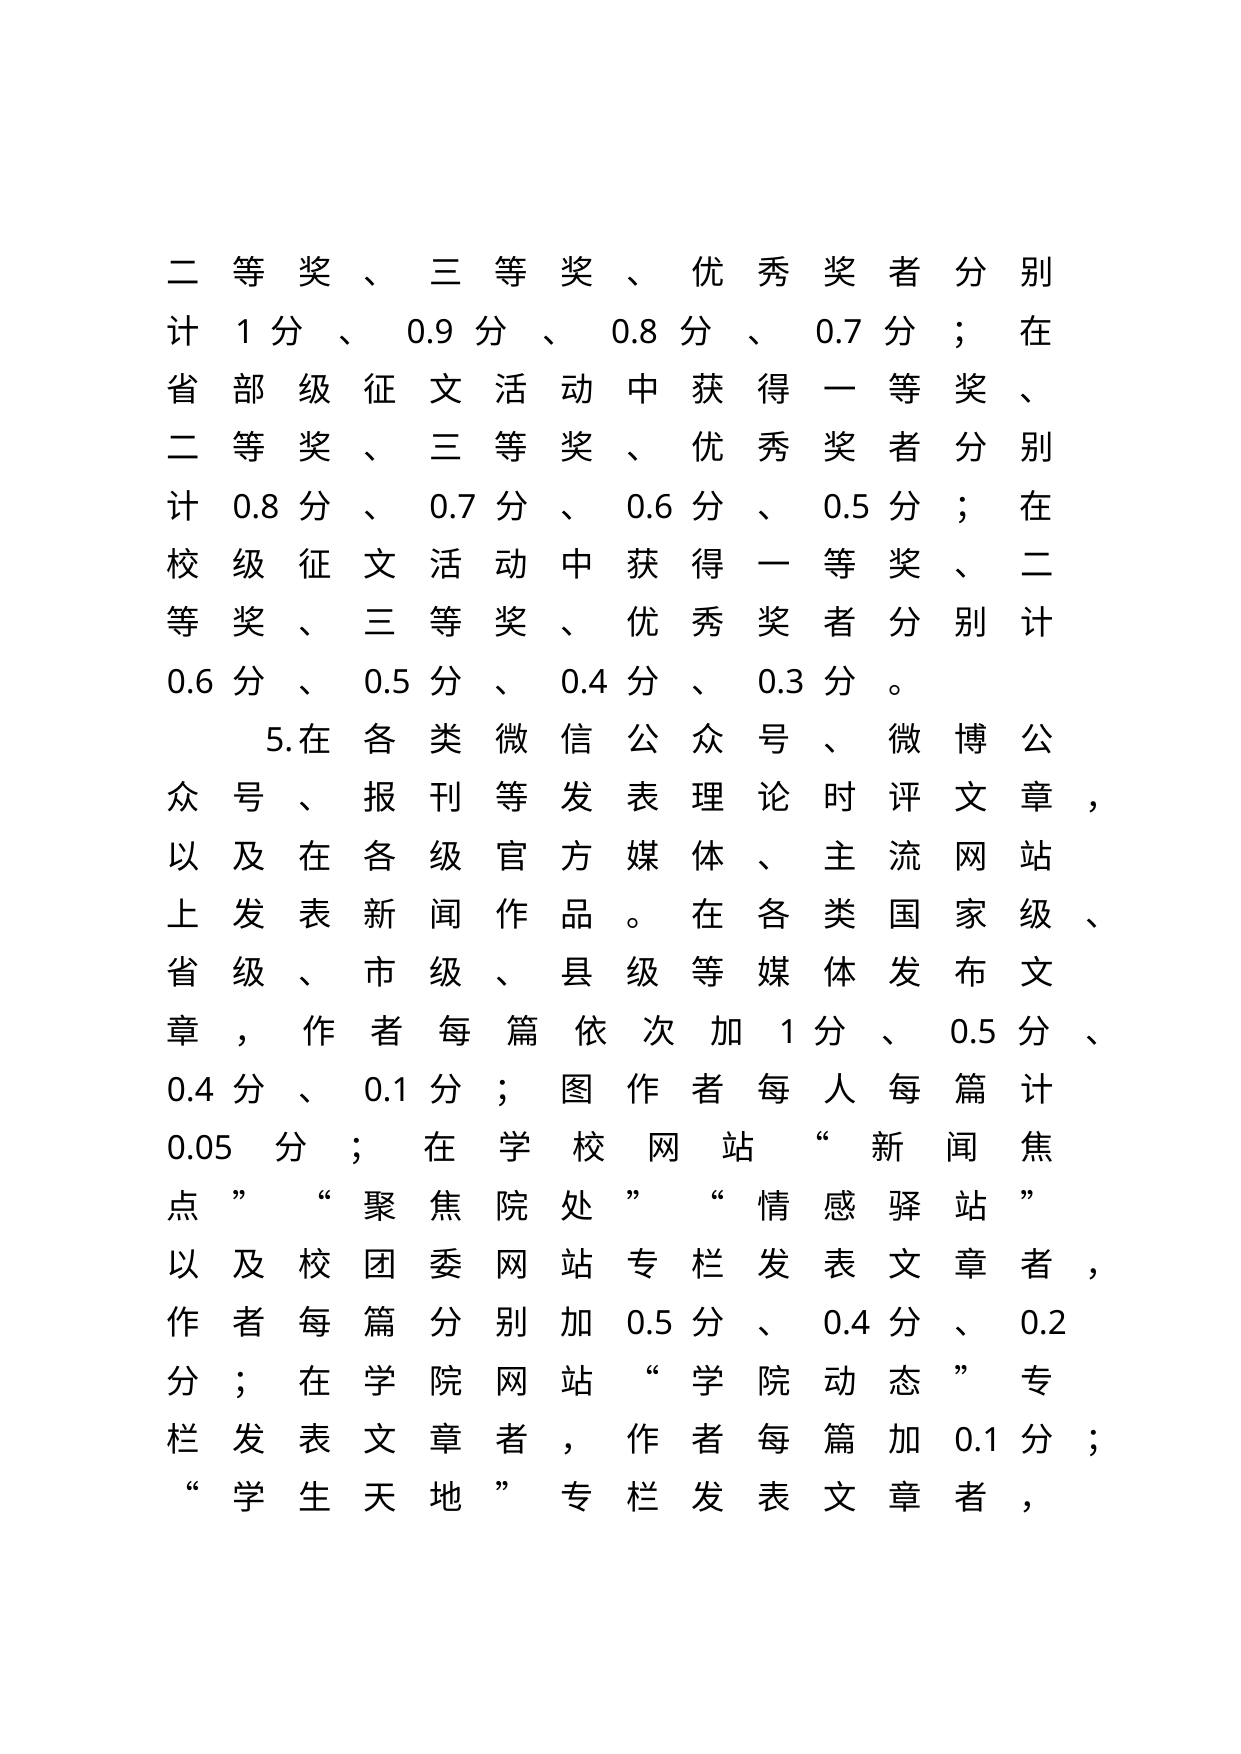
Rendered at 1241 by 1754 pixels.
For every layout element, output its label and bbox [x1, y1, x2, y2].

text [167, 708, 1085, 1524]
text [167, 241, 1085, 708]
